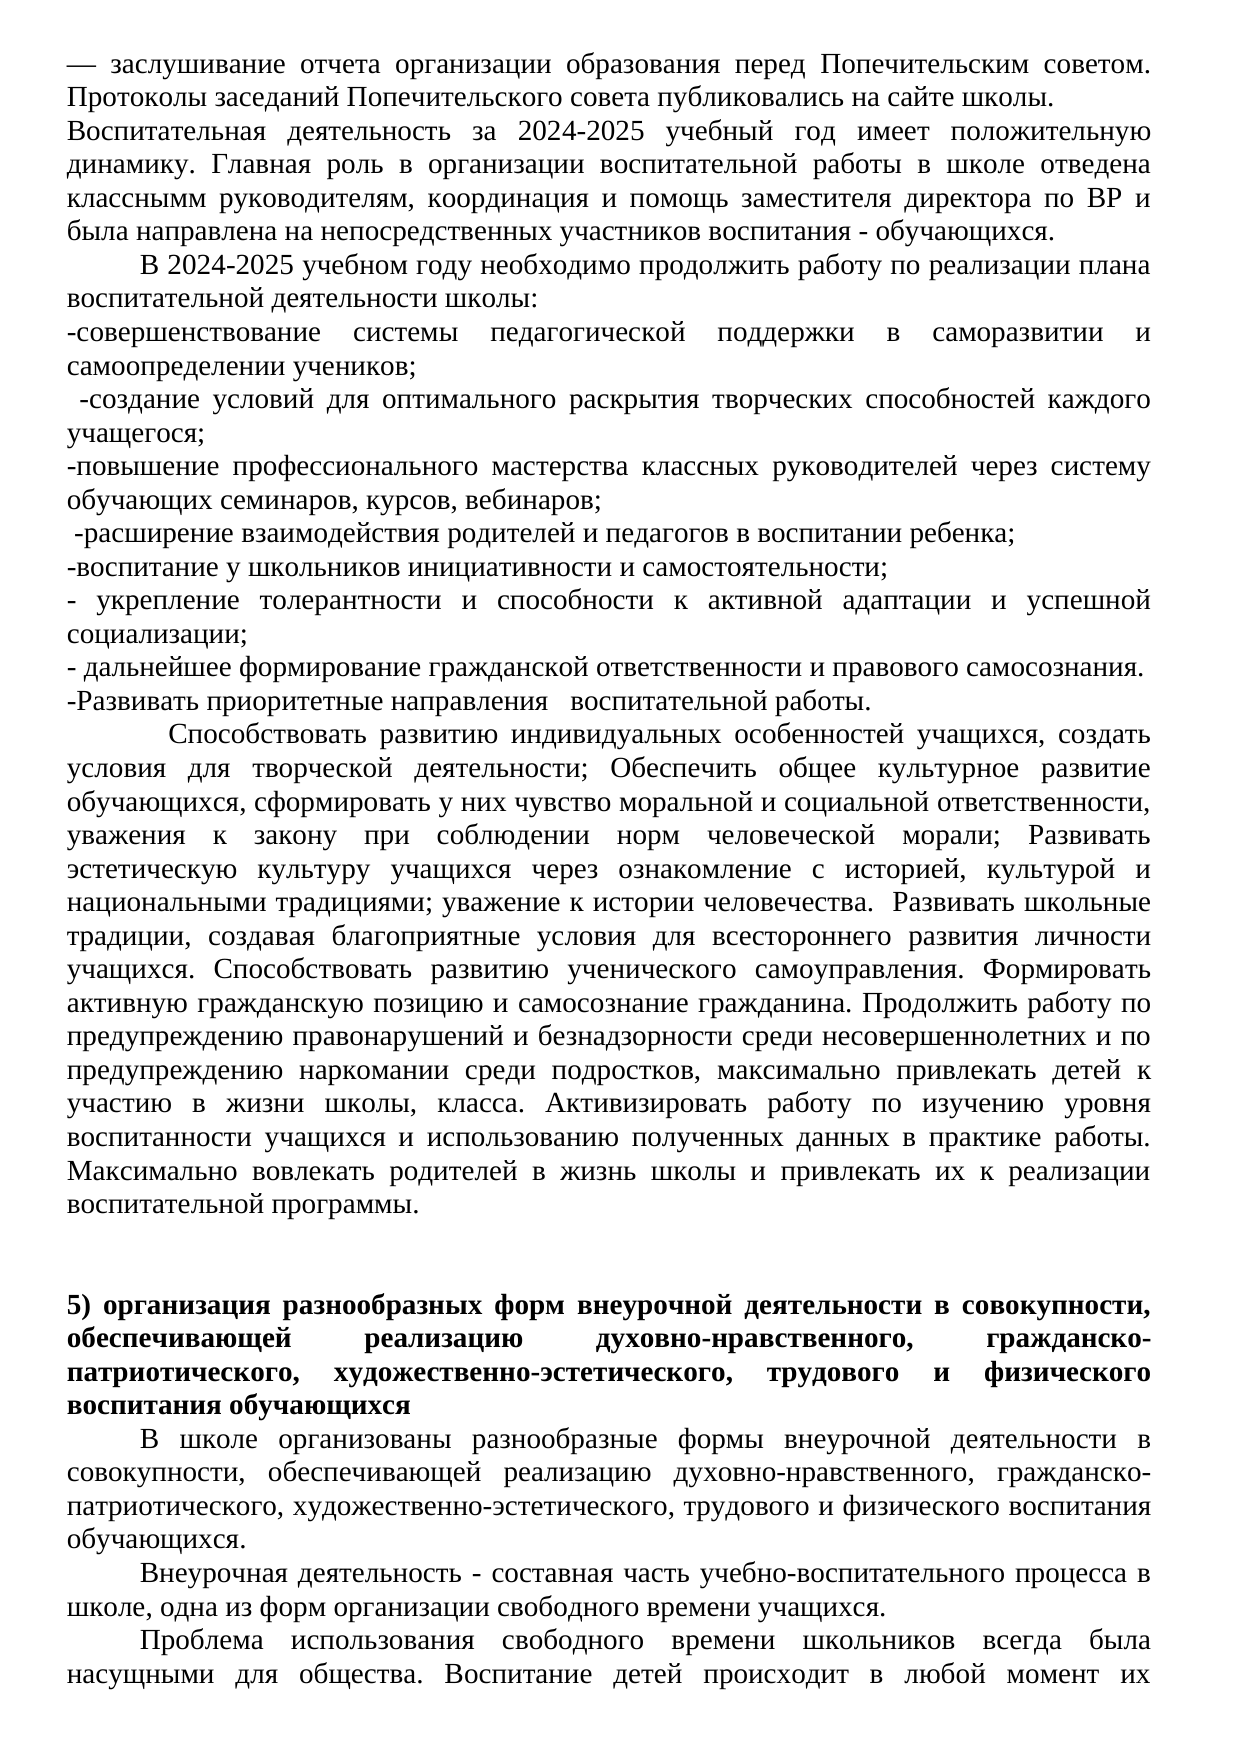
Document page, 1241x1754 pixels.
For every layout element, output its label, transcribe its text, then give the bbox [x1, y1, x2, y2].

text - дальнейшее формирование гражданской ответственности и правового самосознания. [67, 649, 1152, 683]
text В 2024-2025 учебном году необходимо продолжить работу по реализации плана воспитательной деятельности школы: [67, 247, 1152, 314]
text - укрепление толерантности и способности к активной адаптации и успешной социализации; [67, 582, 1152, 649]
text -создание условий для оптимального раскрытия творческих способностей каждого учащегося; [67, 381, 1152, 448]
text Способствовать развитию индивидуальных особенностей учащихся, создать условия для творческой деятельности; Обеспечить общее культурное развитие обучающихся, сформировать у них чувство моральной и социальной ответственности, уважения к закону при соблюдении норм человеческой морали; Развивать эстетическую культуру учащихся через ознакомление с историей, культурой и национальными традициями; уважение к истории человечества. Развивать школьные традиции, создавая благоприятные условия для всестороннего развития личности учащихся. Способствовать развитию ученического самоуправления. Формировать активную гражданскую позицию и самосознание гражданина. Продолжить работу по предупреждению правонарушений и безнадзорности среди несовершеннолетних и по предупреждению наркомании среди подростков, максимально привлекать детей к участию в жизни школы, класса. Активизировать работу по изучению уровня воспитанности учащихся и использованию полученных данных в практике работы. Максимально вовлекать родителей в жизнь школы и привлекать их к реализации воспитательной программы. [67, 717, 1152, 1220]
text В школе организованы разнообразные формы внеурочной деятельности в совокупности, обеспечивающей реализацию духовно-нравственного, гражданско-патриотического, художественно-эстетического, трудового и физического воспитания обучающихся. [67, 1421, 1152, 1555]
text -воспитание у школьников инициативности и самостоятельности; [67, 549, 1152, 582]
text Воспитательная деятельность за 2024-2025 учебный год имеет положительную динамику. Главная роль в организации воспитательной работы в школе отведена класснымм руководителям, координация и помощь заместителя директора по ВР и была направлена на непосредственных участников воспитания - обучающихся. [67, 113, 1152, 247]
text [67, 1622, 1152, 1689]
text -Развивать приоритетные направления воспитательной работы. [67, 683, 1152, 717]
text -повышение профессионального мастерства классных руководителей через систему обучающих семинаров, курсов, вебинаров; [67, 448, 1152, 515]
text 5) организация разнообразных форм внеурочной деятельности в совокупности, обеспечивающей реализацию духовно-нравственного, гражданско-патриотического, художественно-эстетического, трудового и физического воспитания обучающихся [67, 1287, 1152, 1421]
text -расширение взаимодействия родителей и педагогов в воспитании ребенка; [67, 515, 1152, 549]
text Внеурочная деятельность - составная часть учебно-воспитательного процесса в школе, одна из форм организации свободного времени учащихся. [67, 1555, 1152, 1622]
text — заслушивание отчета организации образования перед Попечительским советом. Протоколы заседаний Попечительского совета публиковались на сайте школы. [67, 46, 1152, 113]
text -совершенствование системы педагогической поддержки в саморазвитии и самоопределении учеников; [67, 314, 1152, 381]
